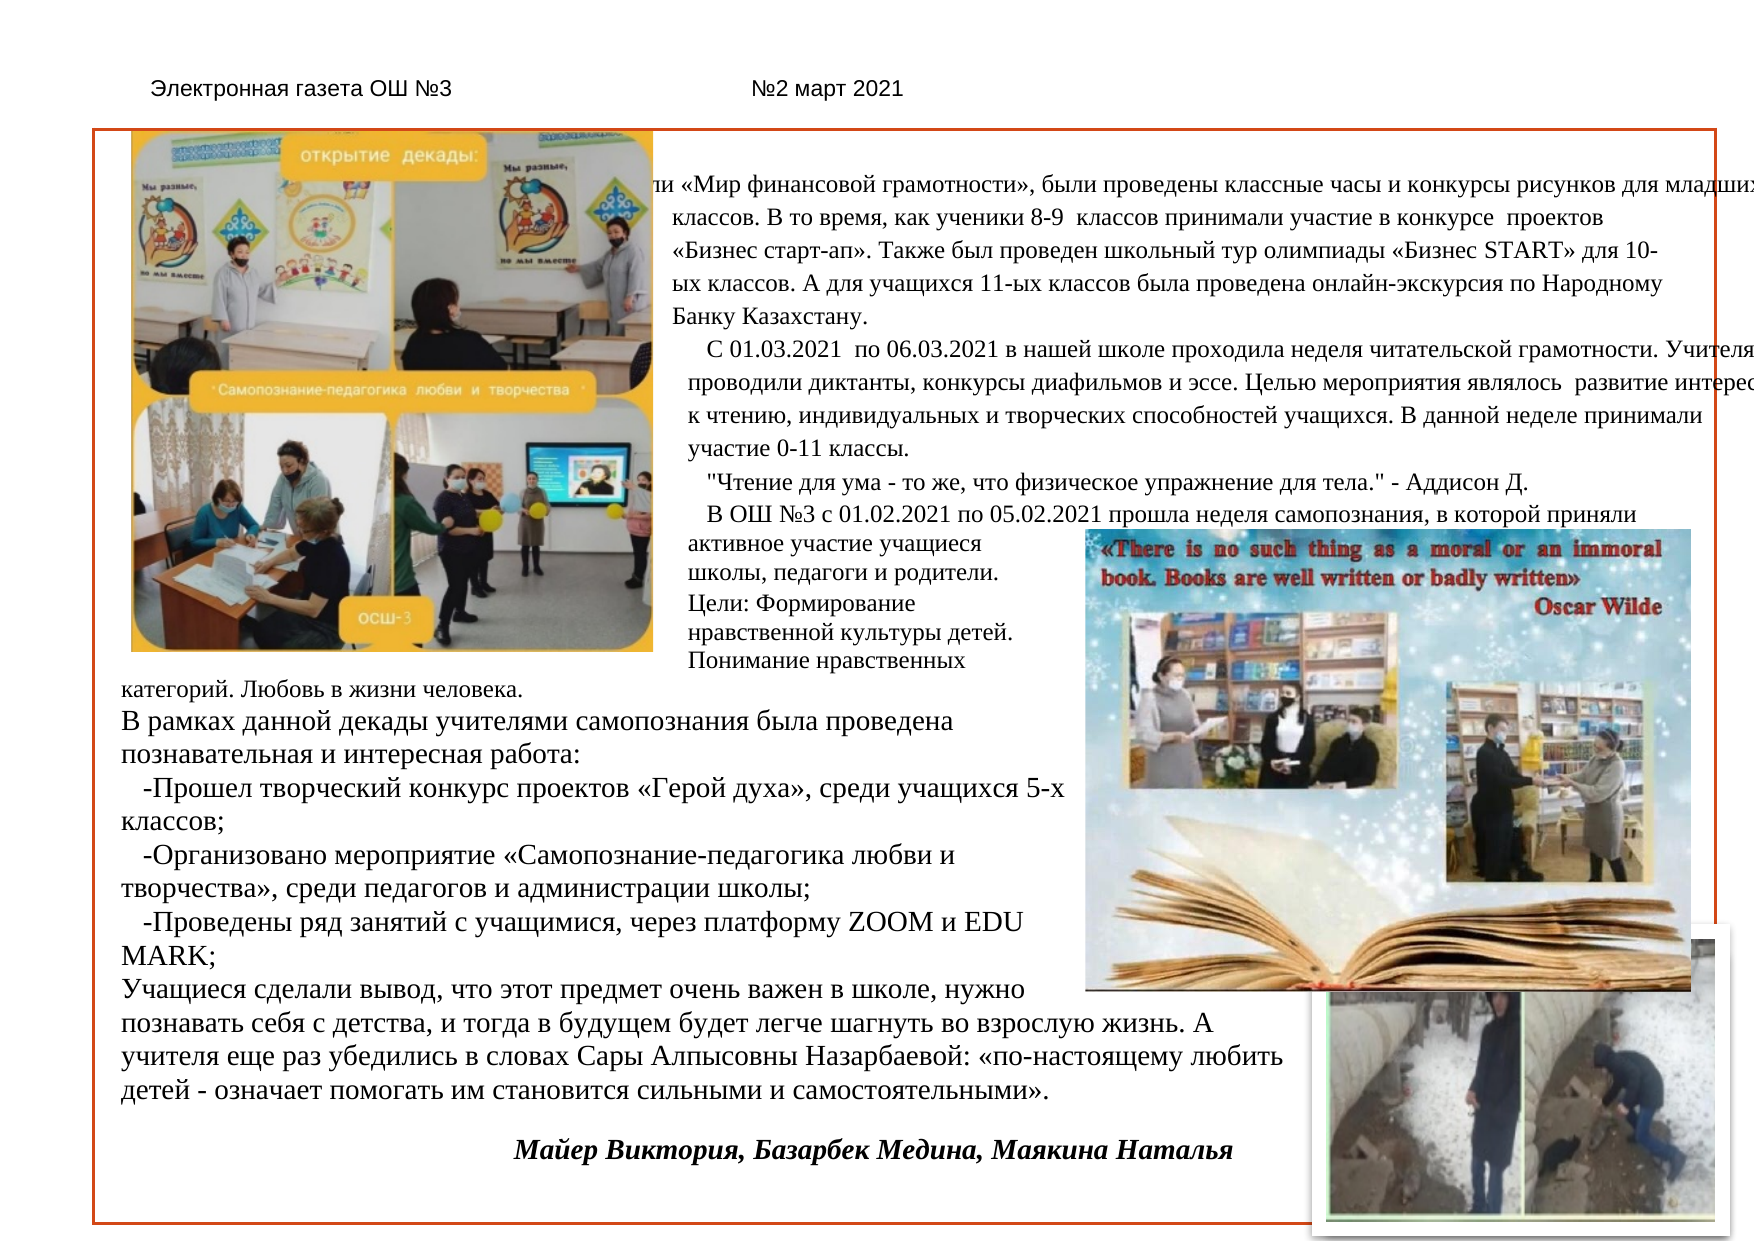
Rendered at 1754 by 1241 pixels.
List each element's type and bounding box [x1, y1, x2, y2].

picture [131, 131, 654, 652]
picture [1326, 939, 1715, 1222]
table_header [95, 131, 1714, 1222]
